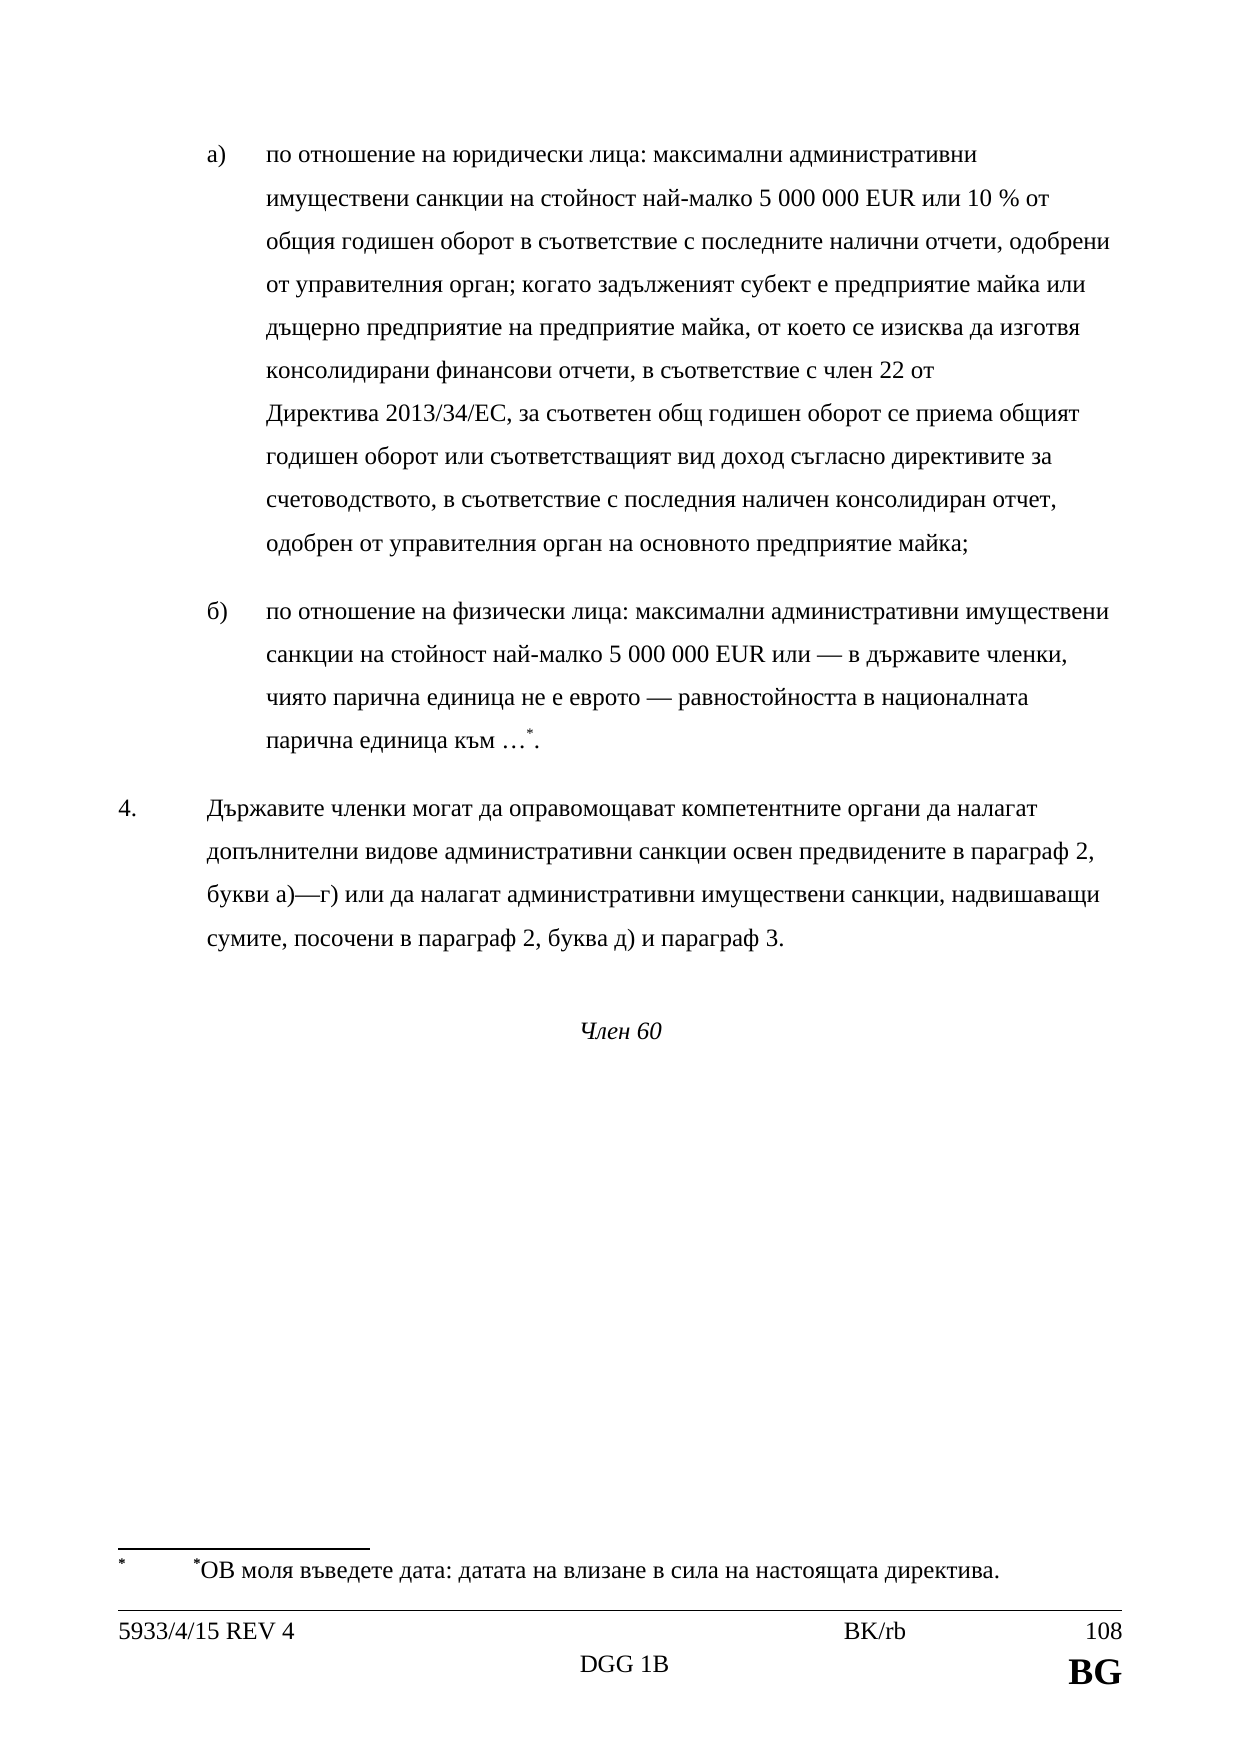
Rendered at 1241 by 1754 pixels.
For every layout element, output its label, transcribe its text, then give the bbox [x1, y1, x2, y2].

text 4. Държавите членки могат да оправомощават компетентните органи да налагат допълнителни видове административни санкции освен предвидените в параграф 2, букви а)—г) или да налагат административни имуществени санкции, надвишаващи сумите, посочени в параграф 2, буква д) и параграф 3. [118, 793, 1122, 951]
text Член 60 [118, 1016, 1122, 1044]
text б) по отношение на физически лица: максимални административни имуществени санкции на стойност най-малко 5 000 000 EUR или — в държавите членки, чиято парична единица не е еврото — равностойността в националната парична единица към …*. [207, 596, 1122, 754]
text а) по отношение на юридически лица: максимални административни имуществени санкции на стойност най-малко 5 000 000 EUR или 10 % от общия годишен оборот в съответствие с последните налични отчети, одобрени от управителния орган; когато задълженият субект е предприятие майка или дъщерно предприятие на предприятие майка, от което се изисква да изготвя консолидирани финансови отчети, в съответствие с член 22 от Директива 2013/34/ЕС, за съответен общ годишен оборот се приема общият годишен оборот или съответстващият вид доход съгласно директивите за счетоводството, в съответствие с последния наличен консолидиран отчет, одобрен от управителния орган на основното предприятие майка; [207, 139, 1122, 556]
